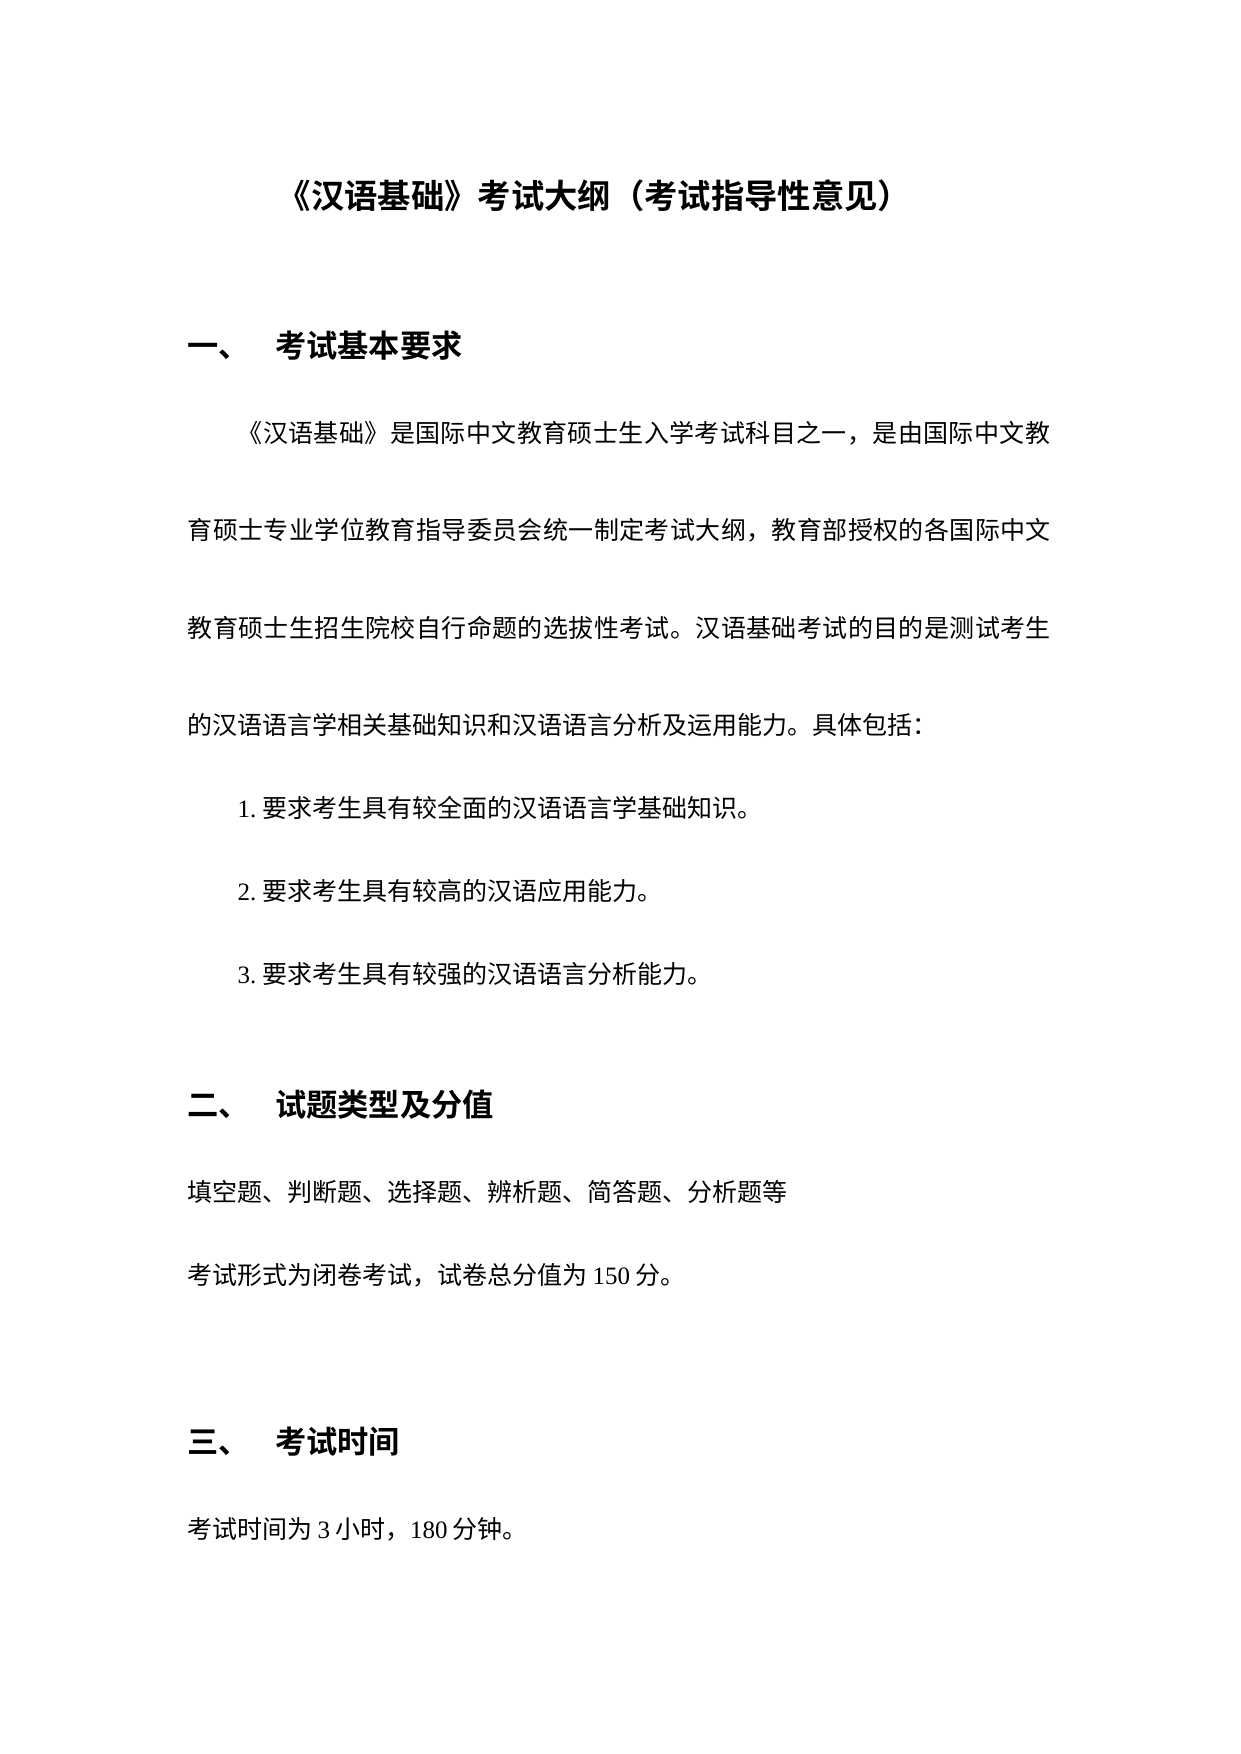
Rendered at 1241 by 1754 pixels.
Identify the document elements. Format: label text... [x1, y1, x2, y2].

text 2. 要求考生具有较高的汉语应用能力。 [187, 857, 1053, 922]
text 考试时间为3小时，180分钟。 [187, 1495, 1053, 1560]
text 3. 要求考生具有较强的汉语语言分析能力。 [187, 941, 1053, 1006]
list 考试基本要求 [187, 311, 1053, 376]
text 考试形式为闭卷考试，试卷总分值为150分。 [187, 1241, 1053, 1306]
subtitle 《汉语基础》考试大纲（考试指导性意见） [200, 162, 1053, 227]
list 考试时间 [187, 1407, 1053, 1472]
text 填空题、判断题、选择题、辨析题、简答题、分析题等 [187, 1158, 1053, 1223]
text 《汉语基础》是国际中文教育硕士生入学考试科目之一，是由国际中文教育硕士专业学位教育指导委员会统一制定考试大纲，教育部授权的各国际中文教育硕士生招生院校自行命题的选拔性考试。汉语基础考试的目的是测试考生的汉语语言学相关基础知识和汉语语言分析及运用能力。具体包括： [187, 399, 1053, 756]
list 试题类型及分值 [187, 1071, 1053, 1136]
text 1. 要求考生具有较全面的汉语语言学基础知识。 [187, 774, 1053, 839]
